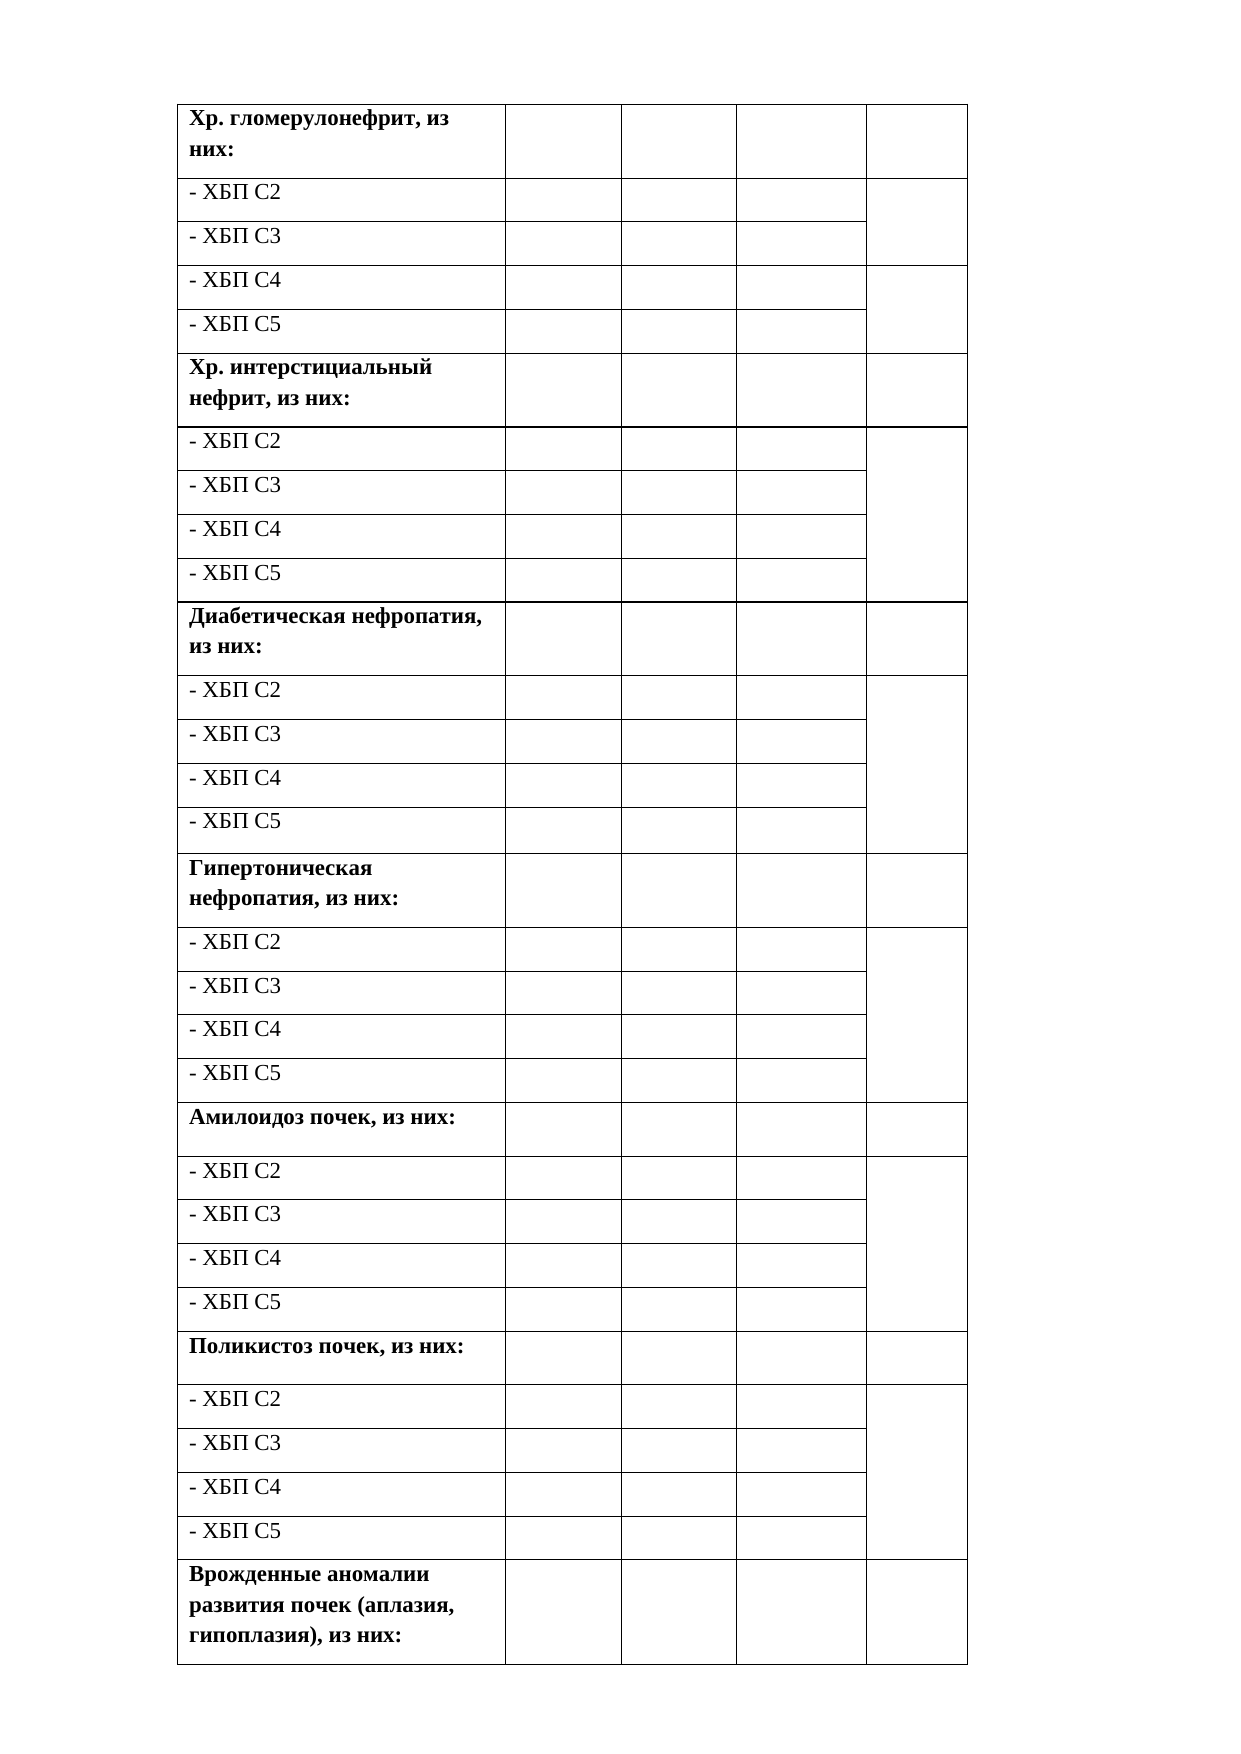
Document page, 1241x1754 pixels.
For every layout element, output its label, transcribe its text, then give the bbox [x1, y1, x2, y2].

table_cell [737, 854, 866, 927]
table_cell [737, 603, 866, 675]
table_cell [867, 354, 967, 426]
table_cell [867, 1560, 967, 1663]
table_cell [622, 1429, 736, 1472]
table_cell [737, 676, 866, 719]
table_cell [737, 1517, 866, 1559]
table_cell [737, 1288, 866, 1331]
table_cell [622, 1015, 736, 1058]
table_cell [622, 515, 736, 558]
table_cell [737, 179, 866, 221]
table_cell [506, 676, 621, 719]
table_cell [737, 1059, 866, 1102]
table_cell - ХБП С4 [178, 266, 505, 309]
table_cell [506, 1200, 621, 1243]
table_cell [506, 266, 621, 309]
table_cell [622, 720, 736, 763]
table_cell - ХБП С3 [178, 972, 505, 1014]
table_cell [737, 105, 866, 177]
table_cell [737, 1429, 866, 1472]
table_cell - ХБП С4 [178, 1015, 505, 1058]
table_cell - ХБП С2 [178, 676, 505, 719]
table_cell [506, 1015, 621, 1058]
table_cell - ХБП С4 [178, 1244, 505, 1287]
table_cell [506, 764, 621, 807]
table_cell [506, 471, 621, 514]
table_cell [622, 105, 736, 177]
table_cell [506, 1385, 621, 1428]
table_cell - ХБП С3 [178, 222, 505, 265]
table_cell Гипертоническая нефропатия, из них: [178, 854, 505, 927]
table_cell [622, 1473, 736, 1516]
table_cell [622, 1200, 736, 1243]
table_cell [737, 266, 866, 309]
table_cell Врожденные аномалии развития почек (аплазия, гипоплазия), из них: [178, 1560, 505, 1663]
table_cell [622, 808, 736, 853]
table_cell [737, 1015, 866, 1058]
table_cell - ХБП С5 [178, 310, 505, 352]
table_cell [867, 1157, 967, 1331]
table_cell [737, 471, 866, 514]
table_cell [622, 559, 736, 601]
table_cell [506, 1103, 621, 1156]
table_cell [737, 559, 866, 601]
table_cell [737, 764, 866, 807]
table_cell [737, 808, 866, 853]
table_cell [737, 1157, 866, 1199]
table_cell [622, 266, 736, 309]
table_cell [506, 1157, 621, 1199]
table_cell [867, 105, 967, 177]
table_cell [506, 559, 621, 601]
table_cell [737, 1200, 866, 1243]
table_cell [622, 222, 736, 265]
table_cell [867, 928, 967, 1102]
table_cell [506, 222, 621, 265]
table_cell - ХБП С3 [178, 1429, 505, 1472]
table_cell [622, 854, 736, 927]
table_cell [622, 1517, 736, 1559]
table_cell - ХБП С5 [178, 808, 505, 853]
table_cell - ХБП С4 [178, 1473, 505, 1516]
table_cell [737, 222, 866, 265]
table_cell [506, 854, 621, 927]
table_cell [867, 1385, 967, 1559]
table_cell - ХБП С2 [178, 1385, 505, 1428]
table_cell [867, 266, 967, 352]
table_cell [737, 1560, 866, 1663]
table_cell [867, 1103, 967, 1156]
table_cell - ХБП С4 [178, 764, 505, 807]
table_cell [737, 310, 866, 352]
table_cell [506, 1332, 621, 1384]
table_cell Амилоидоз почек, из них: [178, 1103, 505, 1156]
table_cell [737, 928, 866, 971]
table_cell [622, 1332, 736, 1384]
table_cell [506, 354, 621, 426]
table_cell [737, 1103, 866, 1156]
table_cell [622, 1560, 736, 1663]
table_cell [622, 354, 736, 426]
table_cell [622, 1288, 736, 1331]
table_cell [622, 428, 736, 470]
table_cell [622, 676, 736, 719]
table_cell [867, 1332, 967, 1384]
table_cell - ХБП С4 [178, 515, 505, 558]
table_cell - ХБП С2 [178, 179, 505, 221]
table_cell [622, 1157, 736, 1199]
table_cell Поликистоз почек, из них: [178, 1332, 505, 1384]
table_cell Хр. гломерулонефрит, из них: [178, 105, 505, 177]
table_cell - ХБП С5 [178, 559, 505, 601]
table_cell [737, 354, 866, 426]
table_cell [867, 603, 967, 675]
table_cell [506, 1429, 621, 1472]
table_cell [622, 1103, 736, 1156]
table_cell Диабетическая нефропатия, из них: [178, 603, 505, 675]
table_cell [506, 1473, 621, 1516]
table_cell - ХБП С3 [178, 1200, 505, 1243]
table_cell [737, 1332, 866, 1384]
table_cell - ХБП С5 [178, 1288, 505, 1331]
table_cell [506, 603, 621, 675]
table_cell [622, 764, 736, 807]
table_cell [737, 1385, 866, 1428]
table_cell [622, 603, 736, 675]
table_cell [506, 179, 621, 221]
table_cell [506, 1244, 621, 1287]
table_cell [622, 1244, 736, 1287]
table_cell [737, 972, 866, 1014]
table_cell Хр. интерстициальный нефрит, из них: [178, 354, 505, 426]
table_cell [737, 428, 866, 470]
table_cell [622, 928, 736, 971]
table_cell [506, 1560, 621, 1663]
table_cell - ХБП С2 [178, 428, 505, 470]
table_cell [737, 1473, 866, 1516]
table_cell [506, 928, 621, 971]
table_cell [622, 972, 736, 1014]
table_cell [506, 808, 621, 853]
table_cell [737, 1244, 866, 1287]
table_cell [506, 720, 621, 763]
table_cell [622, 179, 736, 221]
table_cell - ХБП С3 [178, 471, 505, 514]
table_cell [506, 972, 621, 1014]
table_cell [506, 515, 621, 558]
table_cell [867, 179, 967, 265]
table_cell - ХБП С5 [178, 1517, 505, 1559]
table_cell - ХБП С5 [178, 1059, 505, 1102]
table_cell - ХБП С3 [178, 720, 505, 763]
table_cell [622, 471, 736, 514]
table_cell [506, 310, 621, 352]
table_cell [867, 676, 967, 853]
table_cell [737, 720, 866, 763]
table_cell - ХБП С2 [178, 928, 505, 971]
table_cell [867, 854, 967, 927]
table_cell [506, 1517, 621, 1559]
table_cell - ХБП С2 [178, 1157, 505, 1199]
table_cell [737, 515, 866, 558]
table_cell [622, 1385, 736, 1428]
table_cell [622, 1059, 736, 1102]
table_cell [506, 105, 621, 177]
table_cell [622, 310, 736, 352]
table_cell [867, 428, 967, 601]
table_cell [506, 428, 621, 470]
table_cell [506, 1288, 621, 1331]
table_cell [506, 1059, 621, 1102]
